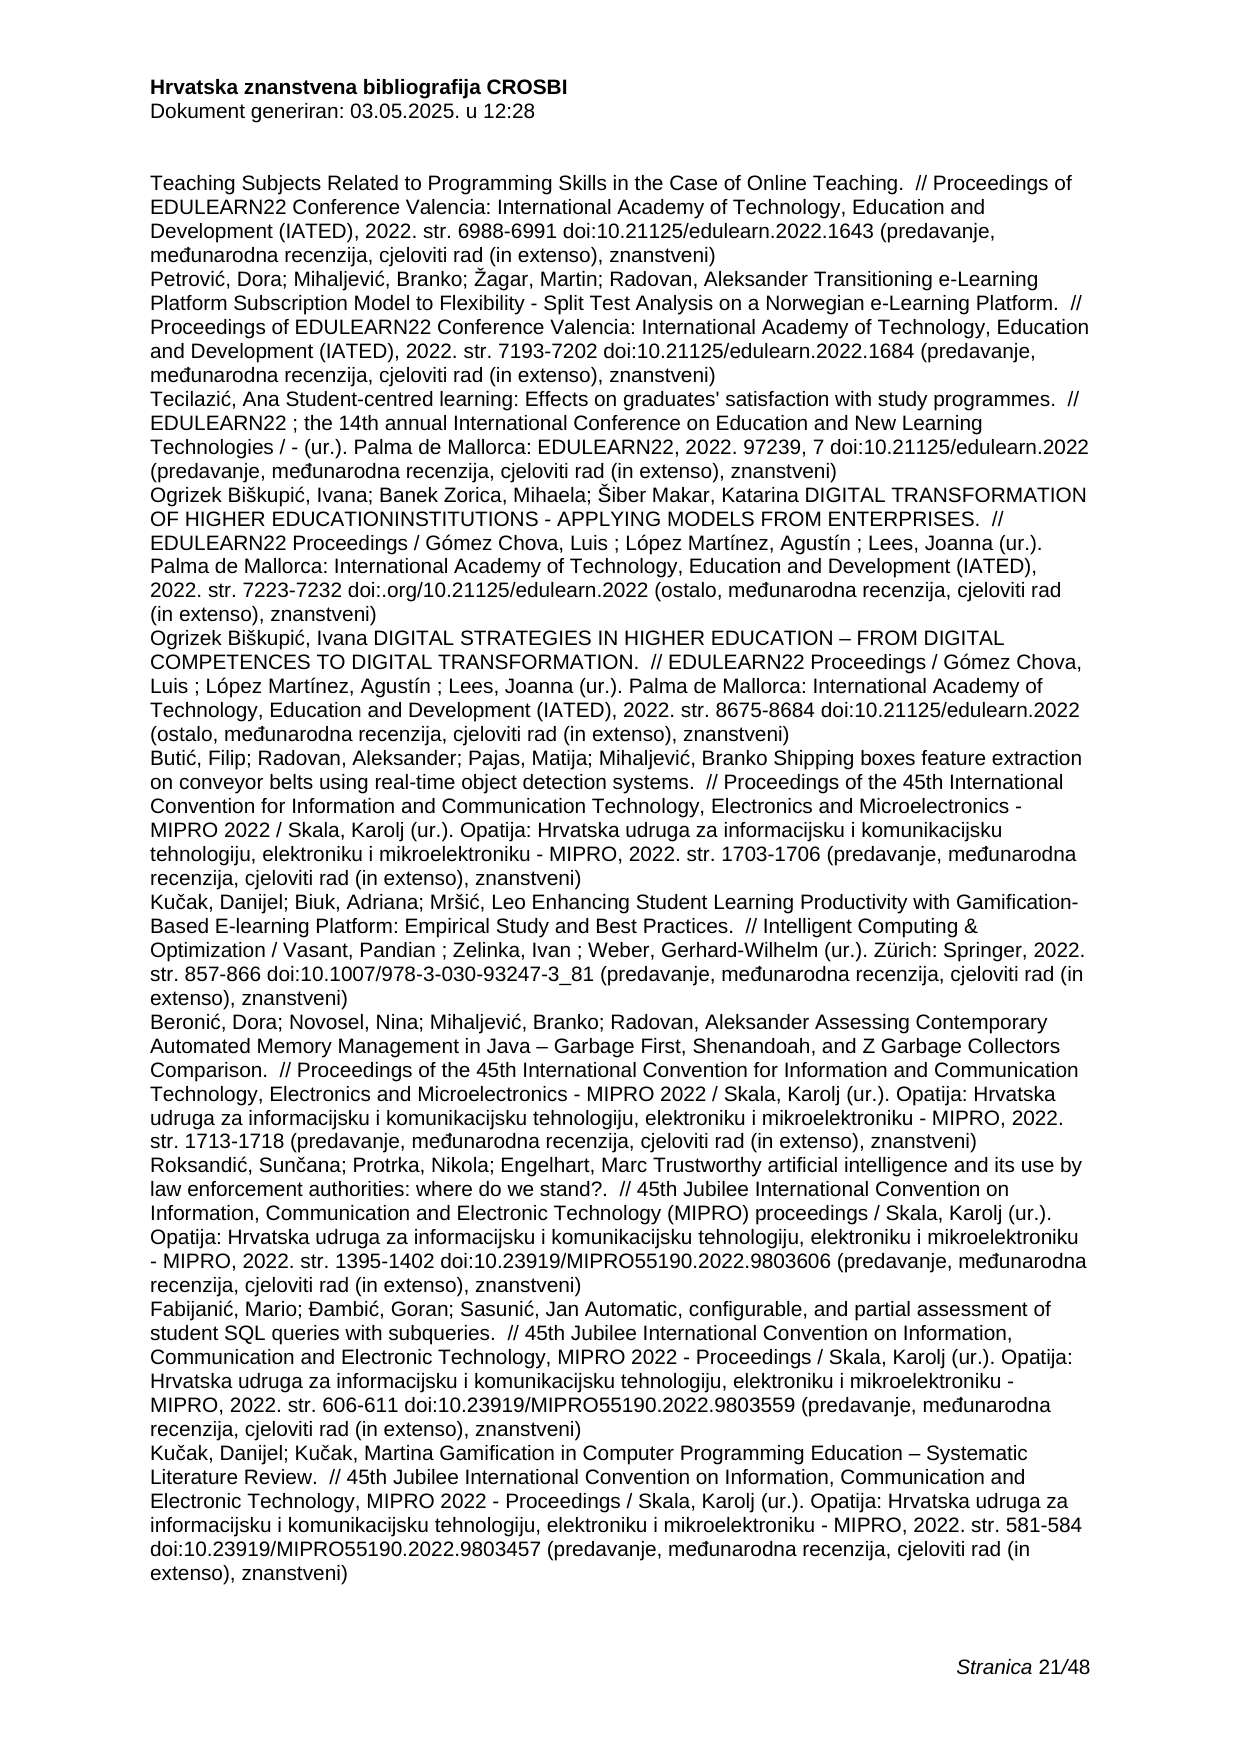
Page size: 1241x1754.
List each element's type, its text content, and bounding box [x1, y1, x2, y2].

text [150, 171, 1090, 267]
text Petrović, Dora; Mihaljević, Branko; Žagar, Martin; Radovan, Aleksander [150, 267, 1090, 387]
text Kučak, Danijel; Kučak, Martina [150, 1441, 1090, 1584]
text Ogrizek Biškupić, Ivana [150, 626, 1090, 746]
text Kučak, Danijel; Biuk, Adriana; Mršić, Leo [150, 890, 1090, 1009]
text Beronić, Dora; Novosel, Nina; Mihaljević, Branko; Radovan, Aleksander [150, 1009, 1090, 1153]
text Tecilazić, Ana [150, 387, 1090, 482]
text Butić, Filip; Radovan, Aleksander; Pajas, Matija; Mihaljević, Branko [150, 746, 1090, 890]
text Fabijanić, Mario; Đambić, Goran; Sasunić, Jan [150, 1297, 1090, 1441]
text Roksandić, Sunčana; Protrka, Nikola; Engelhart, Marc [150, 1153, 1090, 1297]
text Ogrizek Biškupić, Ivana; Banek Zorica, Mihaela; Šiber Makar, Katarina [150, 482, 1090, 626]
